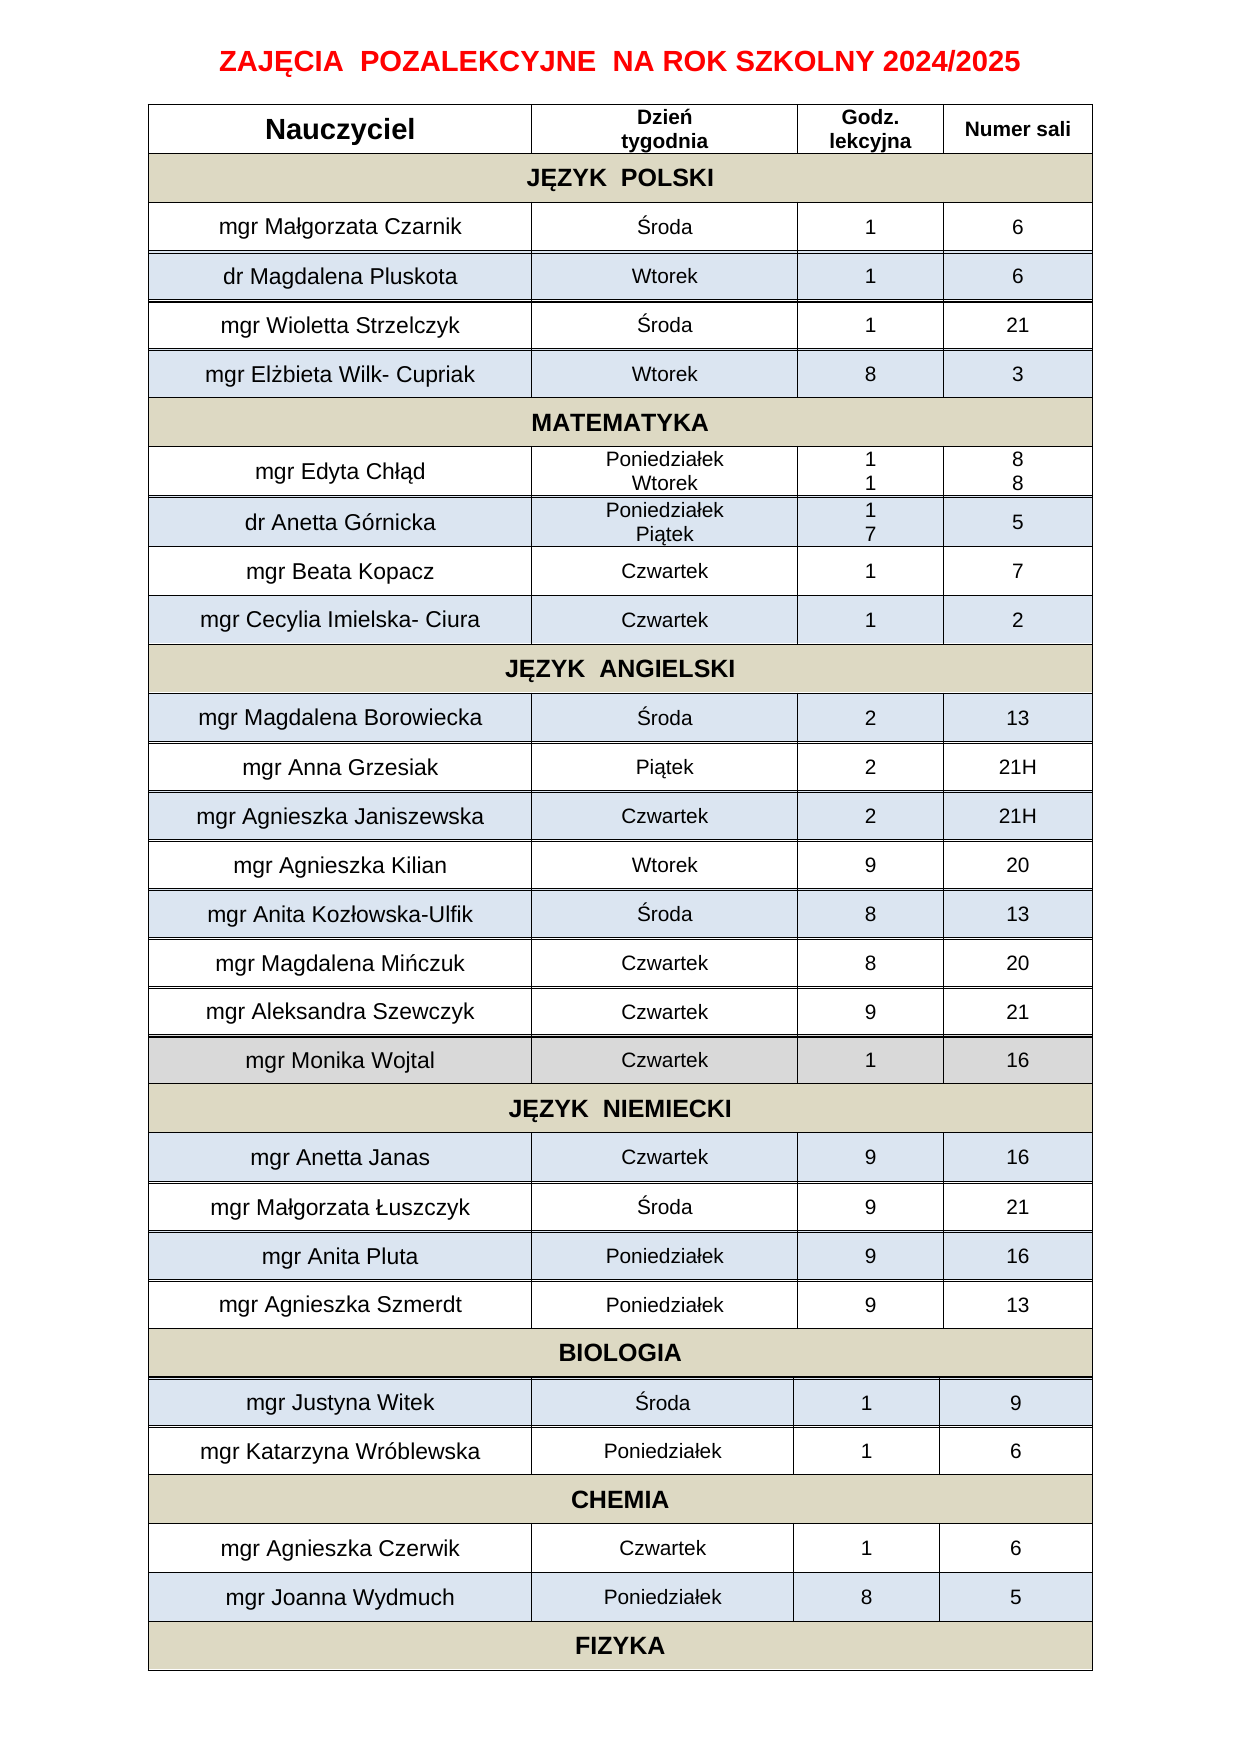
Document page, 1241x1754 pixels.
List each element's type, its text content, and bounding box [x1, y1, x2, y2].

table_cell 7 [944, 547, 1092, 595]
table_cell 21 [944, 989, 1092, 1034]
table_cell 13 [944, 891, 1092, 937]
table_cell 1 [798, 1038, 943, 1083]
table_cell Poniedziałek [532, 1282, 797, 1327]
table_cell 20 [944, 842, 1092, 888]
table_cell Poniedziałek [532, 1428, 793, 1474]
table_cell 21H [944, 744, 1092, 790]
table_cell 1 [798, 596, 943, 643]
table_cell mgr Magdalena Mińczuk [149, 940, 531, 986]
table_cell Czwartek [532, 1524, 793, 1572]
table_cell 9 [798, 1282, 943, 1327]
table_cell Środa [532, 891, 797, 937]
table_cell 1 7 [798, 498, 943, 546]
table_cell mgr Justyna Witek [149, 1380, 531, 1425]
table_cell 1 [794, 1428, 939, 1474]
table_cell mgr Elżbieta Wilk- Cupriak [149, 351, 531, 397]
table_cell 9 [798, 1233, 943, 1279]
table_cell Wtorek [532, 842, 797, 888]
table_cell CHEMIA [149, 1475, 1092, 1523]
table_cell 3 [944, 351, 1092, 397]
table_cell Poniedziałek Piątek [532, 498, 797, 546]
table_cell mgr Beata Kopacz [149, 547, 531, 595]
table_cell 6 [944, 203, 1092, 250]
table_header Numer sali [944, 105, 1092, 153]
text ZAJĘCIA POZALEKCYJNE NA ROK SZKOLNY 2024/2025 [148, 44, 1093, 78]
table_cell dr Anetta Górnicka [149, 498, 531, 546]
table_cell 9 [798, 842, 943, 888]
table_cell mgr Monika Wojtal [149, 1038, 531, 1083]
table_cell 2 [944, 596, 1092, 643]
table_cell 8 [798, 891, 943, 937]
table_cell mgr Anetta Janas [149, 1133, 531, 1181]
table_cell 20 [944, 940, 1092, 986]
table_cell 21 [944, 303, 1092, 348]
table_cell mgr Katarzyna Wróblewska [149, 1428, 531, 1474]
table_cell 1 [798, 254, 943, 299]
table_cell mgr Agnieszka Czerwik [149, 1524, 531, 1572]
table_cell 5 [940, 1573, 1092, 1621]
table_cell 1 [794, 1380, 939, 1425]
table_cell 8 [798, 940, 943, 986]
table_cell 1 [798, 547, 943, 595]
table_cell mgr Anita Kozłowska-Ulfik [149, 891, 531, 937]
table_cell JĘZYK ANGIELSKI [149, 645, 1092, 692]
table_header Godz. lekcyjna [798, 105, 943, 153]
table_cell 1 [798, 203, 943, 250]
table_cell mgr Anna Grzesiak [149, 744, 531, 790]
table_cell JĘZYK POLSKI [149, 154, 1092, 202]
table_cell Środa [532, 694, 797, 741]
table_cell 8 8 [944, 447, 1092, 495]
table_cell Czwartek [532, 989, 797, 1034]
table_header Nauczyciel [149, 105, 531, 153]
table_cell 2 [798, 793, 943, 839]
table_cell Środa [532, 303, 797, 348]
table_cell Czwartek [532, 793, 797, 839]
table_cell 21H [944, 793, 1092, 839]
table_cell Piątek [532, 744, 797, 790]
table_cell dr Magdalena Pluskota [149, 254, 531, 299]
table_cell 13 [944, 1282, 1092, 1327]
table_cell 1 [798, 303, 943, 348]
table_cell 9 [798, 1184, 943, 1230]
table_cell FIZYKA [149, 1622, 1092, 1669]
table_cell Poniedziałek Wtorek [532, 447, 797, 495]
table_cell 9 [940, 1380, 1092, 1425]
table_cell mgr Małgorzata Czarnik [149, 203, 531, 250]
table_cell mgr Małgorzata Łuszczyk [149, 1184, 531, 1230]
table_cell 9 [798, 989, 943, 1034]
table_cell 16 [944, 1038, 1092, 1083]
table_cell JĘZYK NIEMIECKI [149, 1084, 1092, 1132]
table_cell Czwartek [532, 1133, 797, 1181]
table_cell 2 [798, 744, 943, 790]
table_cell Czwartek [532, 940, 797, 986]
table_cell 6 [944, 254, 1092, 299]
table_cell MATEMATYKA [149, 398, 1092, 446]
table_cell 6 [940, 1524, 1092, 1572]
table_cell mgr Joanna Wydmuch [149, 1573, 531, 1621]
table_cell Środa [532, 1184, 797, 1230]
table_cell mgr Edyta Chłąd [149, 447, 531, 495]
table_cell 1 [794, 1524, 939, 1572]
table_cell Wtorek [532, 351, 797, 397]
table_cell Czwartek [532, 596, 797, 643]
table_cell 16 [944, 1233, 1092, 1279]
table_cell BIOLOGIA [149, 1329, 1092, 1376]
table_cell 8 [798, 351, 943, 397]
table_cell mgr Anita Pluta [149, 1233, 531, 1279]
table_cell 13 [944, 694, 1092, 741]
table_cell 16 [944, 1133, 1092, 1181]
table_cell Środa [532, 203, 797, 250]
table_cell mgr Agnieszka Janiszewska [149, 793, 531, 839]
table_cell Środa [532, 1380, 793, 1425]
table_cell mgr Wioletta Strzelczyk [149, 303, 531, 348]
table_cell mgr Magdalena Borowiecka [149, 694, 531, 741]
table_cell mgr Aleksandra Szewczyk [149, 989, 531, 1034]
table_cell mgr Agnieszka Kilian [149, 842, 531, 888]
table_cell Wtorek [532, 254, 797, 299]
table_cell 8 [794, 1573, 939, 1621]
table_cell mgr Agnieszka Szmerdt [149, 1282, 531, 1327]
table_cell 5 [944, 498, 1092, 546]
table_cell Poniedziałek [532, 1573, 793, 1621]
table_cell Poniedziałek [532, 1233, 797, 1279]
table_cell mgr Cecylia Imielska- Ciura [149, 596, 531, 643]
table_cell 1 1 [798, 447, 943, 495]
table_cell 9 [798, 1133, 943, 1181]
table_cell 2 [798, 694, 943, 741]
table_cell Czwartek [532, 547, 797, 595]
table_header Dzień tygodnia [532, 105, 797, 153]
table_cell 21 [944, 1184, 1092, 1230]
table_cell 6 [940, 1428, 1092, 1474]
table_cell Czwartek [532, 1038, 797, 1083]
